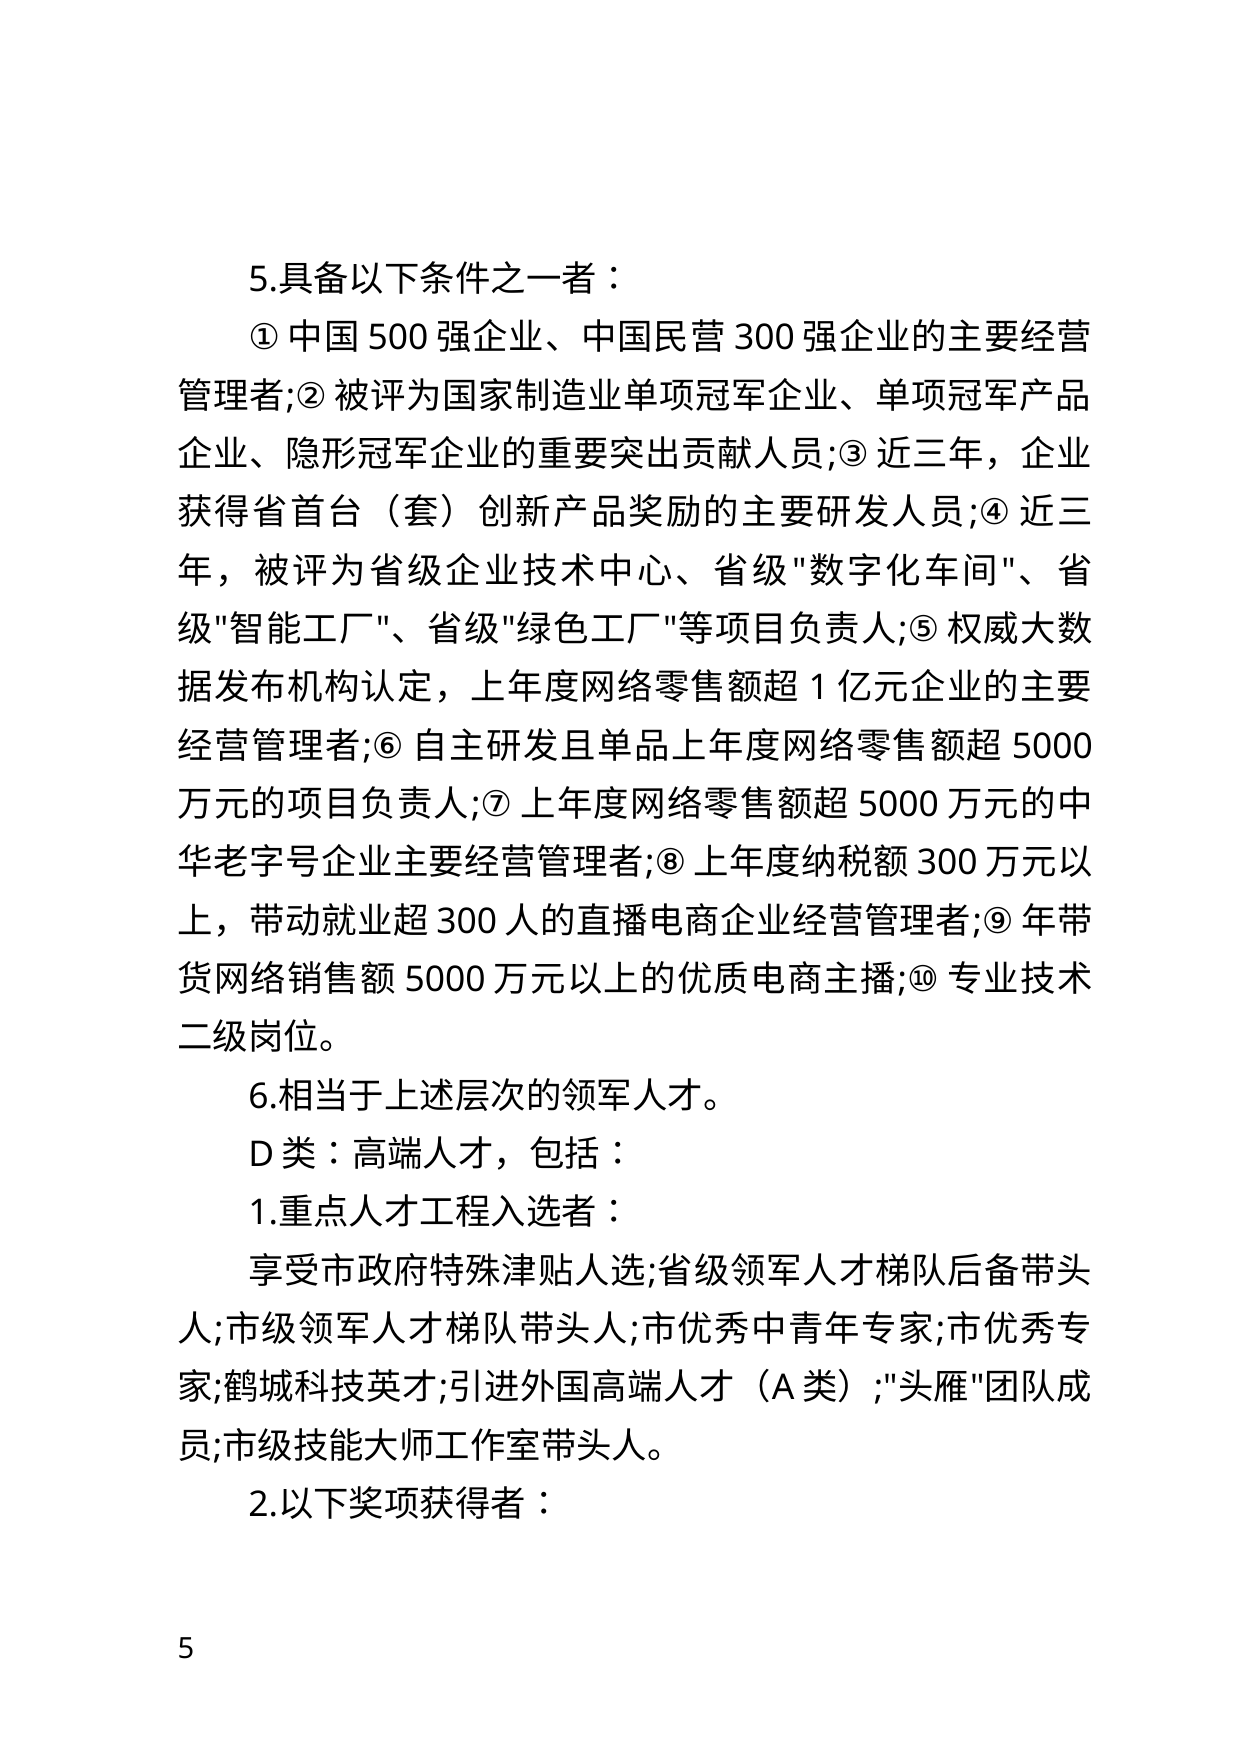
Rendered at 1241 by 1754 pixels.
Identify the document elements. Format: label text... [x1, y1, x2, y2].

text 6.相当于上述层次的领军人才。 [177, 1061, 1093, 1120]
text 享受市政府特殊津贴人选;省级领军人才梯队后备带头人;市级领军人才梯队带头人;市优秀中青年专家;市优秀专家;鹤城科技英才;引进外国高端人才（A类）;"头雁"团队成员;市级技能大师工作室带头人。 [177, 1236, 1093, 1470]
text 1.重点人才工程入选者∶ [177, 1178, 1093, 1236]
text D类∶高端人才，包括∶ [177, 1120, 1093, 1178]
text 5.具备以下条件之一者∶ [177, 245, 1093, 303]
text ①中国500强企业、中国民营300强企业的主要经营管理者;②被评为国家制造业单项冠军企业、单项冠军产品企业、隐形冠军企业的重要突出贡献人员;③近三年，企业获得省首台（套）创新产品奖励的主要研发人员;④近三年，被评为省级企业技术中心、省级"数字化车间"、省级"智能工厂"、省级"绿色工厂"等项目负责人;⑤权威大数据发布机构认定，上年度网络零售额超1亿元企业的主要经营管理者;⑥自主研发且单品上年度网络零售额超5000万元的项目负责人;⑦上年度网络零售额超5000万元的中华老字号企业主要经营管理者;⑧上年度纳税额300万元以上，带动就业超300人的直播电商企业经营管理者;⑨年带货网络销售额5000万元以上的优质电商主播;⑩专业技术二级岗位。 [177, 303, 1093, 1061]
text 2.以下奖项获得者∶ [177, 1470, 1093, 1528]
